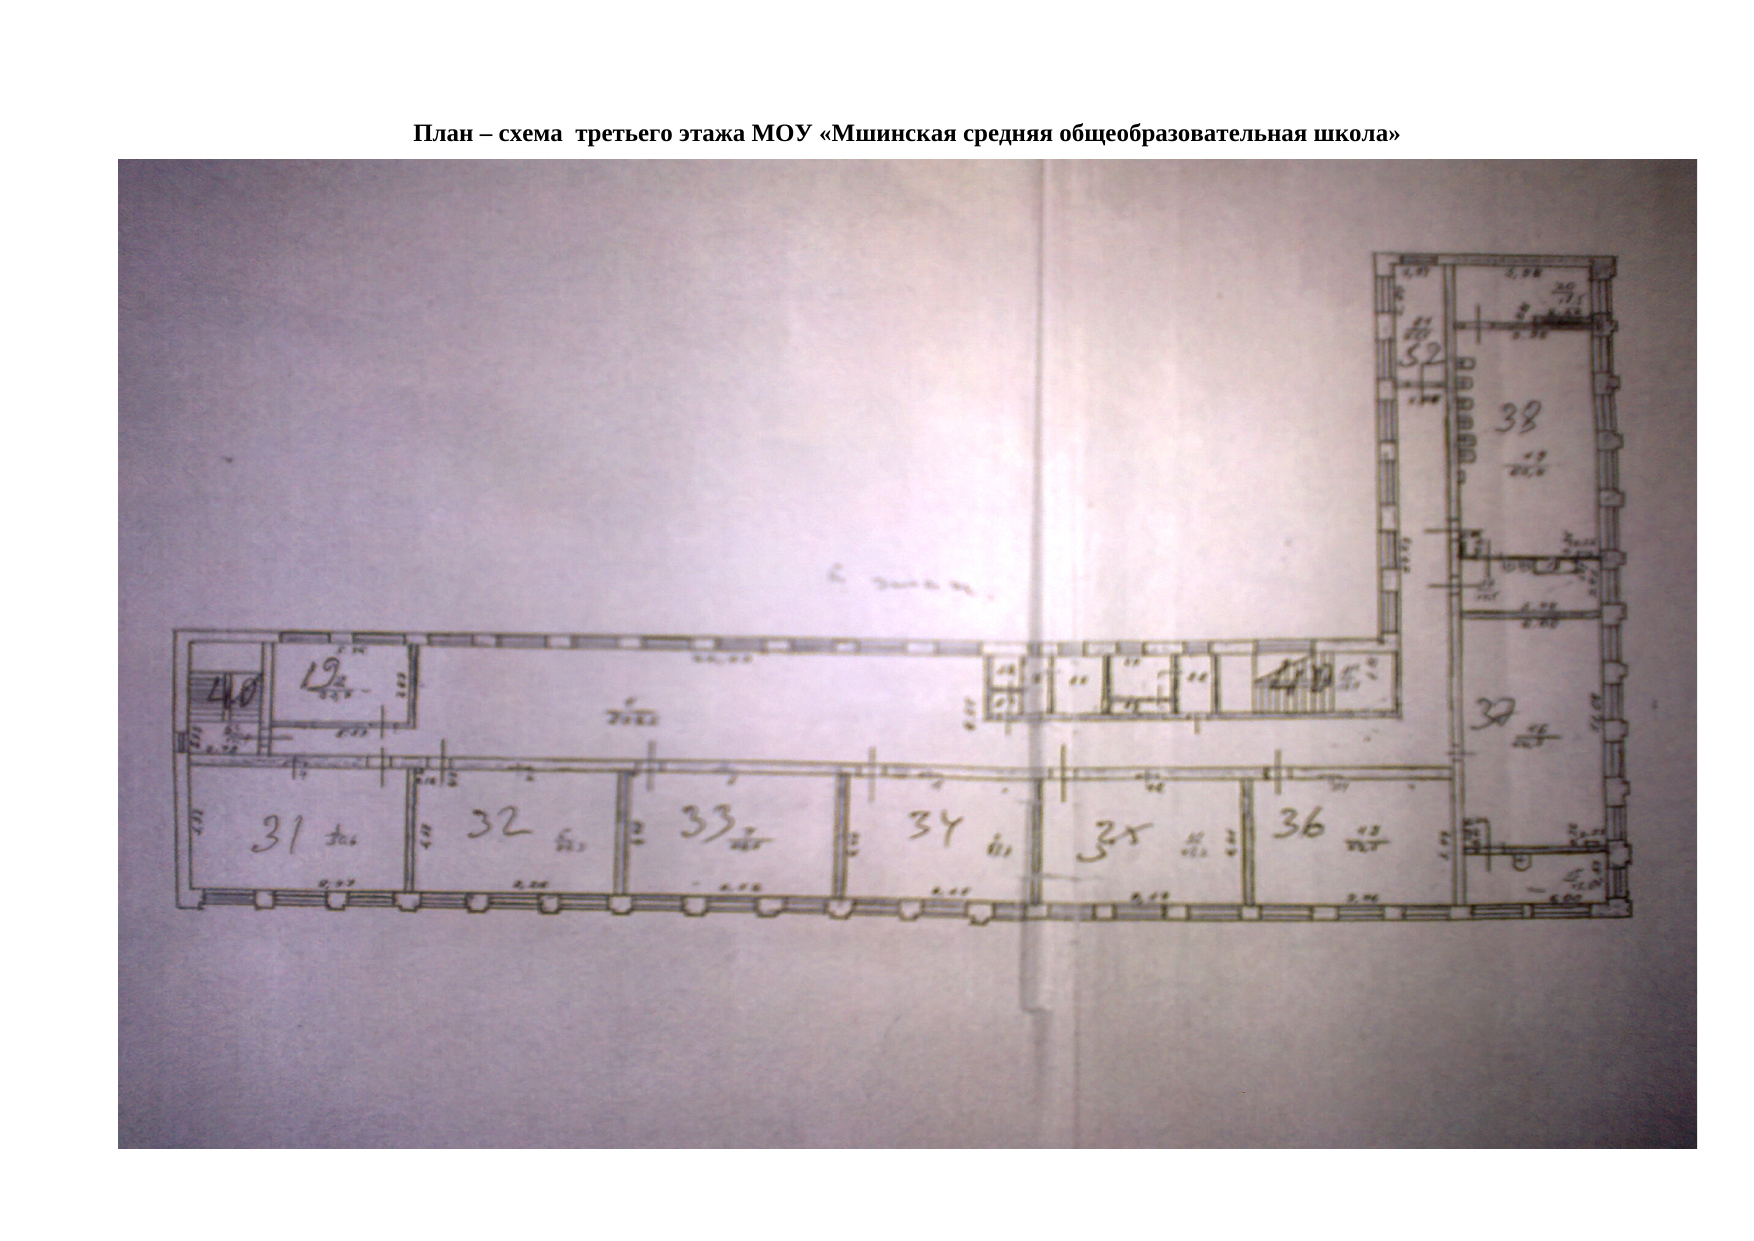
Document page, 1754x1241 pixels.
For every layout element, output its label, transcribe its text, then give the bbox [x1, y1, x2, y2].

picture [118, 159, 1698, 1149]
text План – схема третьего этажа МОУ «Мшинская средняя общеобразовательная школа» [339, 118, 1636, 147]
